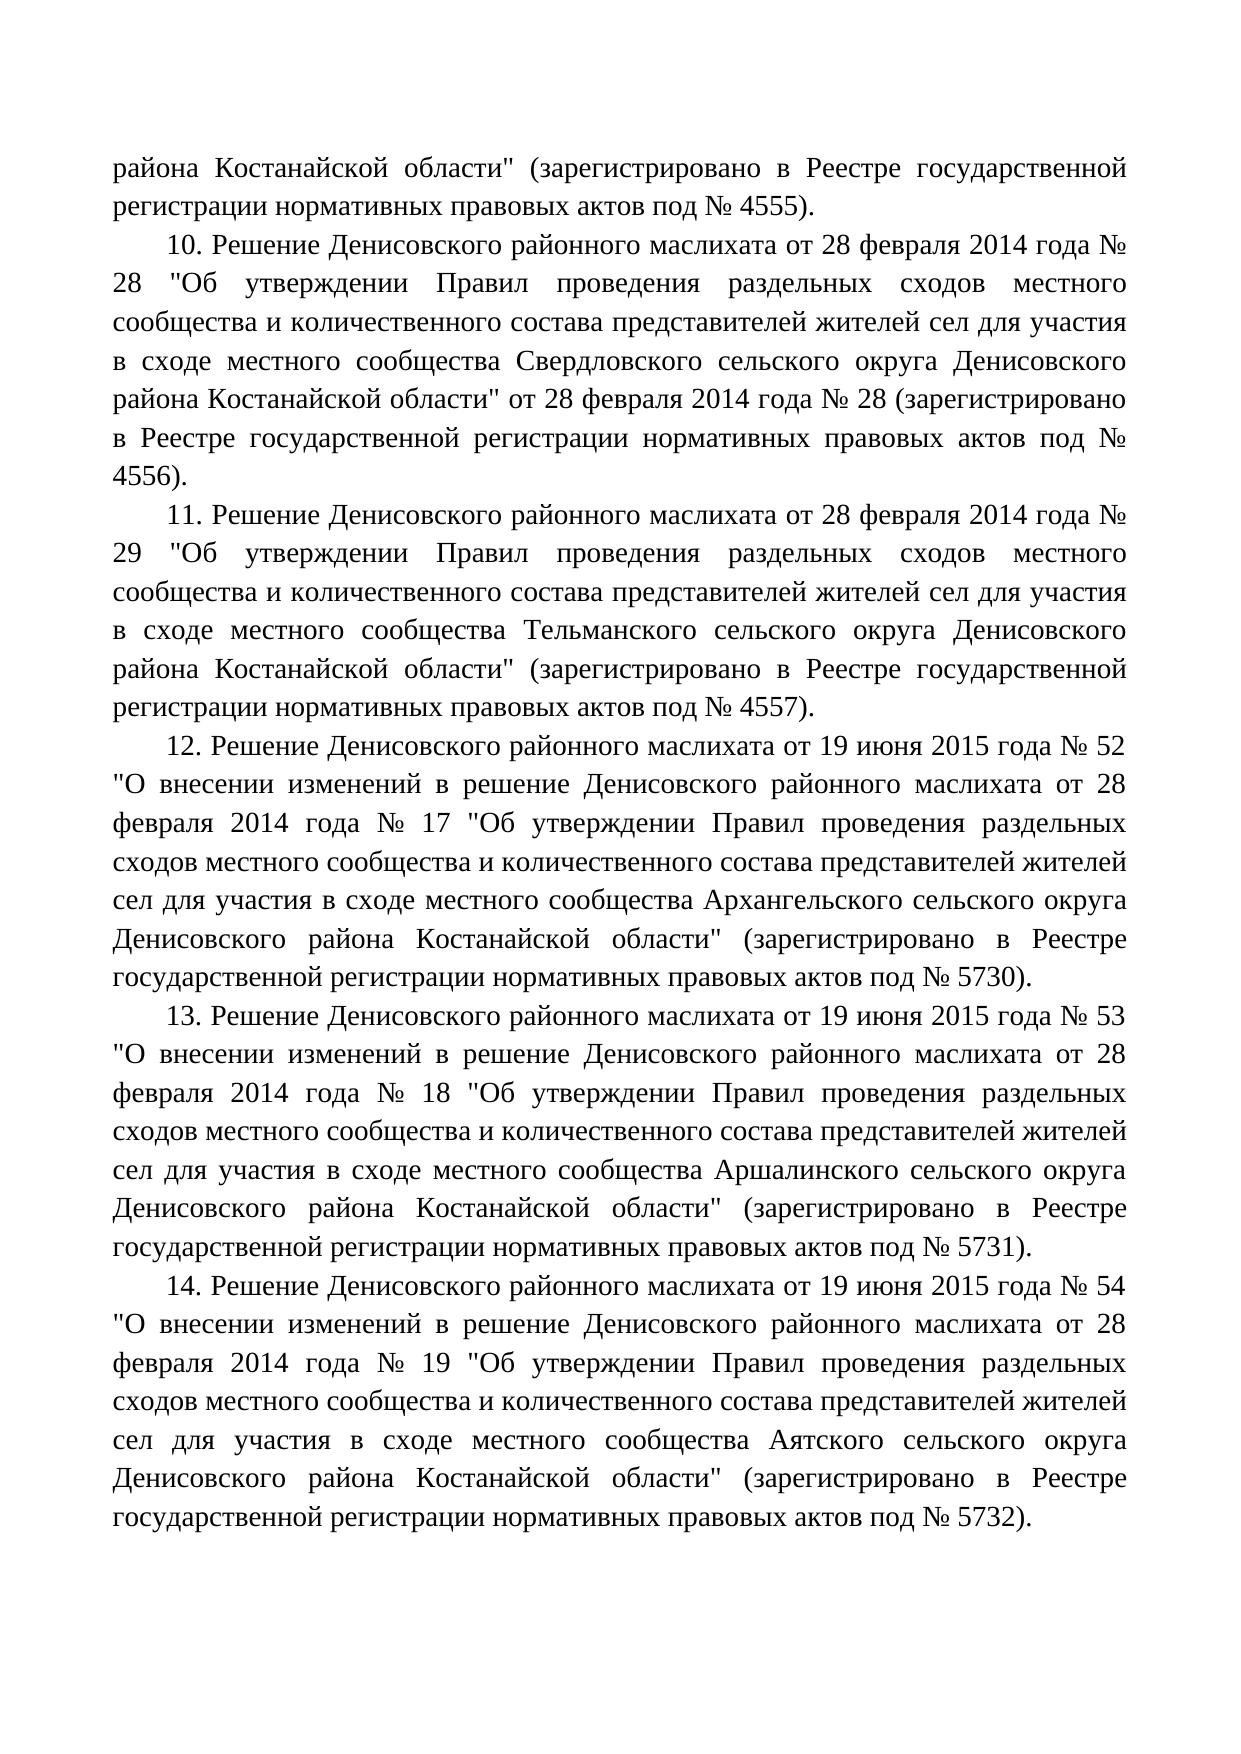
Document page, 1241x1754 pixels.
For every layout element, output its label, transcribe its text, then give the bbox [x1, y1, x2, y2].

text 12. Решение Денисовского районного маслихата от 19 июня 2015 года № 52 "О внесении изменений в решение Денисовского районного маслихата от 28 февраля 2014 года № 17 "Об утверждении Правил проведения раздельных сходов местного сообщества и количественного состава представителей жителей сел для участия в сходе местного сообщества Архангельского сельского округа Денисовского района Костанайской области" (зарегистрировано в Реестре государственной регистрации нормативных правовых актов под № 5730). [112, 728, 1128, 993]
text 11. Решение Денисовского районного маслихата от 28 февраля 2014 года № 29 "Об утверждении Правил проведения раздельных сходов местного сообщества и количественного состава представителей жителей сел для участия в сходе местного сообщества Тельманского сельского округа Денисовского района Костанайской области" (зарегистрировано в Реестре государственной регистрации нормативных правовых актов под № 4557). [112, 497, 1128, 723]
text 14. Решение Денисовского районного маслихата от 19 июня 2015 года № 54 "О внесении изменений в решение Денисовского районного маслихата от 28 февраля 2014 года № 19 "Об утверждении Правил проведения раздельных сходов местного сообщества и количественного состава представителей жителей сел для участия в сходе местного сообщества Аятского сельского округа Денисовского района Костанайской области" (зарегистрировано в Реестре государственной регистрации нормативных правовых актов под № 5732). [112, 1268, 1128, 1532]
text 13. Решение Денисовского районного маслихата от 19 июня 2015 года № 53 "О внесении изменений в решение Денисовского районного маслихата от 28 февраля 2014 года № 18 "Об утверждении Правил проведения раздельных сходов местного сообщества и количественного состава представителей жителей сел для участия в сходе местного сообщества Аршалинского сельского округа Денисовского района Костанайской области" (зарегистрировано в Реестре государственной регистрации нормативных правовых актов под № 5731). [112, 998, 1128, 1263]
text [112, 150, 1128, 222]
text 10. Решение Денисовского районного маслихата от 28 февраля 2014 года № 28 "Об утверждении Правил проведения раздельных сходов местного сообщества и количественного состава представителей жителей сел для участия в сходе местного сообщества Свердловского сельского округа Денисовского района Костанайской области" от 28 февраля 2014 года № 28 (зарегистрировано в Реестре государственной регистрации нормативных правовых актов под № 4556). [112, 227, 1128, 492]
